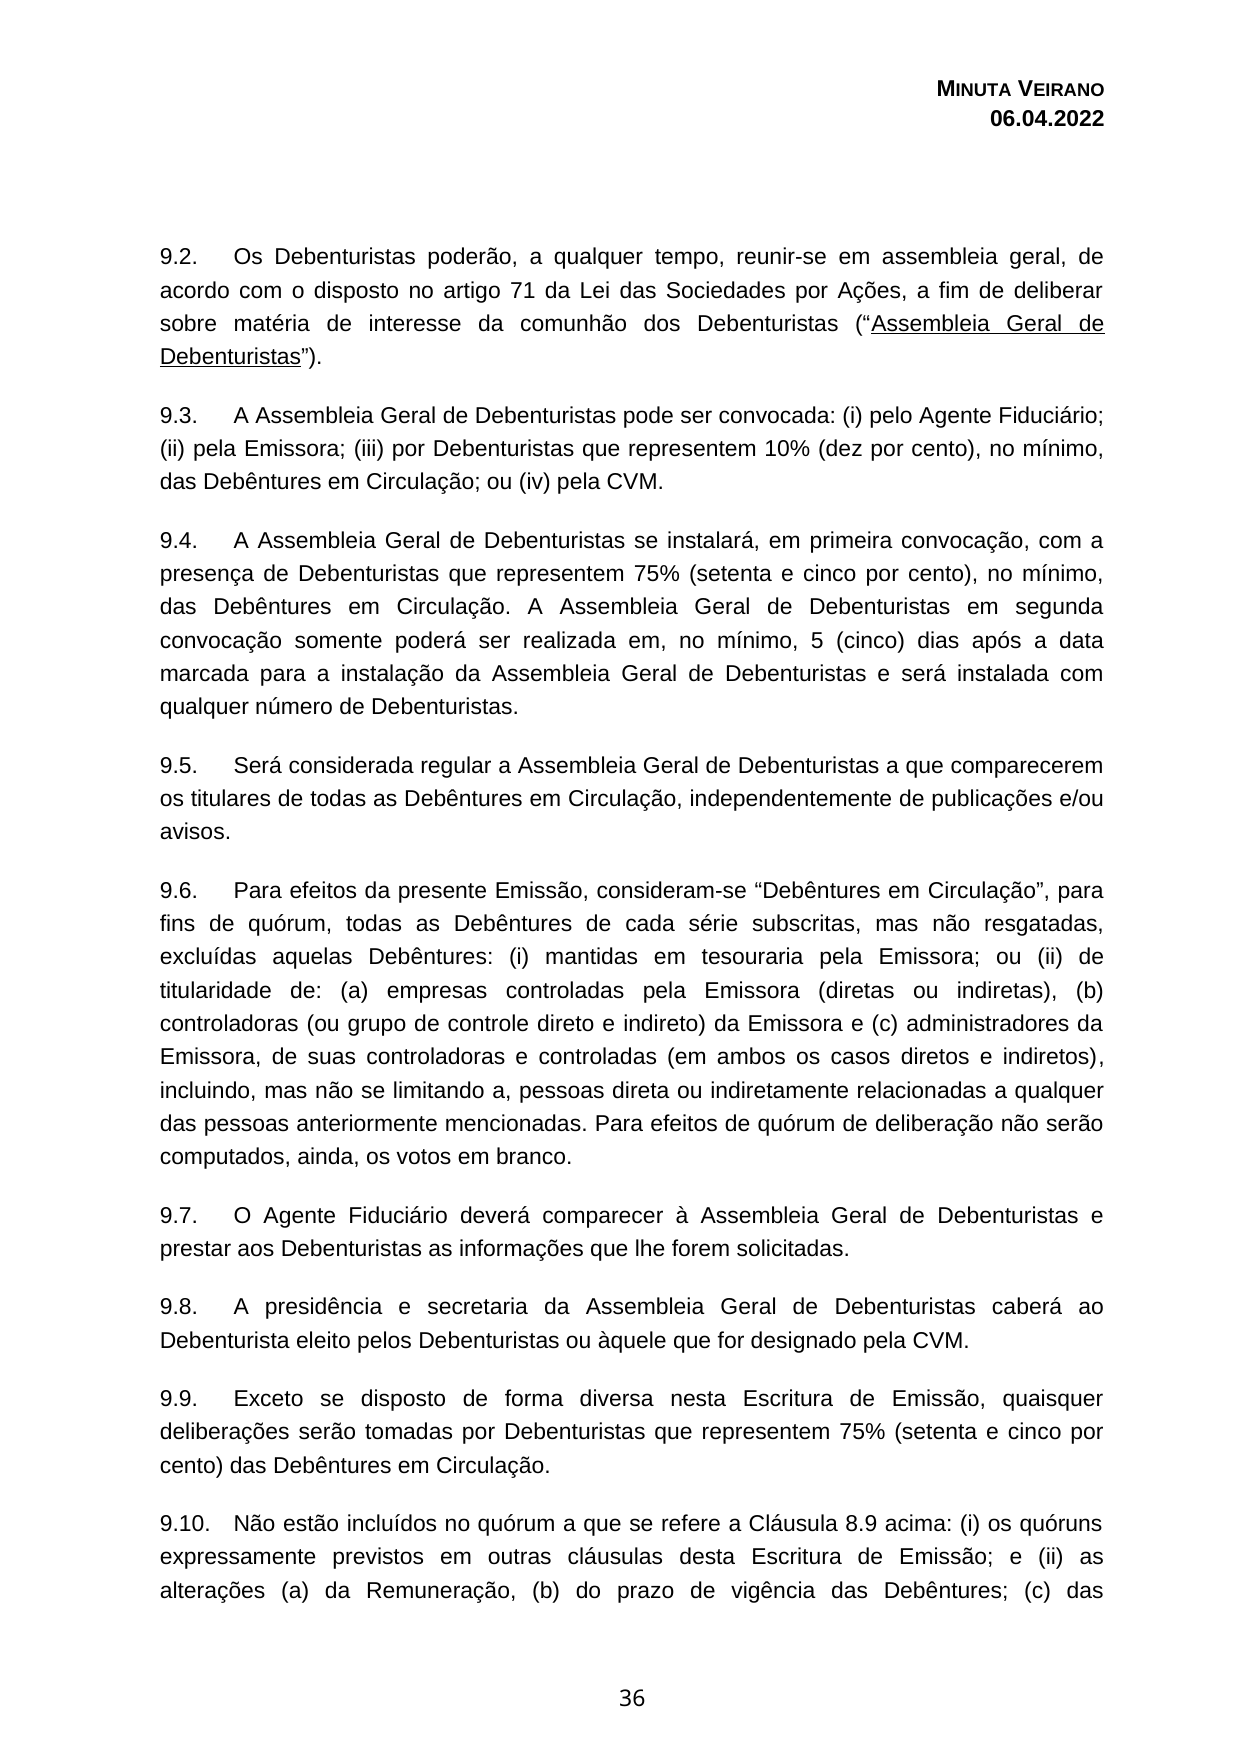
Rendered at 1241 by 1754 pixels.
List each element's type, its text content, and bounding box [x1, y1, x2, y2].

list A Assembleia Geral de Debenturistas se instalará, em primeira convocação, com a presença de Debenturistas que representem 75% (setenta e cinco por cento), no mínimo, das Debêntures em Circulação. A Assembleia Geral de Debenturistas em segunda convocação somente poderá ser realizada em, no mínimo, 5 (cinco) dias após a data marcada para a instalação da Assembleia Geral de Debenturistas e será instalada com qualquer número de Debenturistas. [159, 519, 1104, 719]
list Exceto se disposto de forma diversa nesta Escritura de Emissão, quaisquer deliberações serão tomadas por Debenturistas que representem 75% (setenta e cinco por cento) das Debêntures em Circulação. [159, 1378, 1104, 1478]
list A Assembleia Geral de Debenturistas pode ser convocada: (i) pelo Agente Fiduciário; (ii) pela Emissora; (iii) por Debenturistas que representem 10% (dez por cento), no mínimo, das Debêntures em Circulação; ou (iv) pela CVM. [159, 394, 1104, 494]
list A presidência e secretaria da Assembleia Geral de Debenturistas caberá ao Debenturista eleito pelos Debenturistas ou àquele que for designado pela CVM. [159, 1286, 1104, 1353]
list Será considerada regular a Assembleia Geral de Debenturistas a que comparecerem os titulares de todas as Debêntures em Circulação, independentemente de publicações e/ou avisos. [159, 744, 1104, 844]
list Para efeitos da presente Emissão, consideram-se “Debêntures em Circulação”, para fins de quórum, todas as Debêntures de cada série subscritas, mas não resgatadas, excluídas aquelas Debêntures: (i) mantidas em tesouraria pela Emissora; ou (ii) de titularidade de: (a) empresas controladas pela Emissora (diretas ou indiretas), (b) controladoras (ou grupo de controle direto e indireto) da Emissora e (c) administradores da Emissora, de suas controladoras e controladas (em ambos os casos diretos e indiretos), incluindo, mas não se limitando a, pessoas direta ou indiretamente relacionadas a qualquer das pessoas anteriormente mencionadas. Para efeitos de quórum de deliberação não serão computados, ainda, os votos em branco. [159, 869, 1104, 1169]
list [159, 1503, 1104, 1603]
list O Agente Fiduciário deverá comparecer à Assembleia Geral de Debenturistas e prestar aos Debenturistas as informações que lhe forem solicitadas. [159, 1194, 1104, 1261]
list Os Debenturistas poderão, a qualquer tempo, reunir-se em assembleia geral, de acordo com o disposto no artigo 71 da Lei das Sociedades por Ações, a fim de deliberar sobre matéria de interesse da comunhão dos Debenturistas (“Assembleia Geral de Debenturistas”). [159, 236, 1104, 369]
